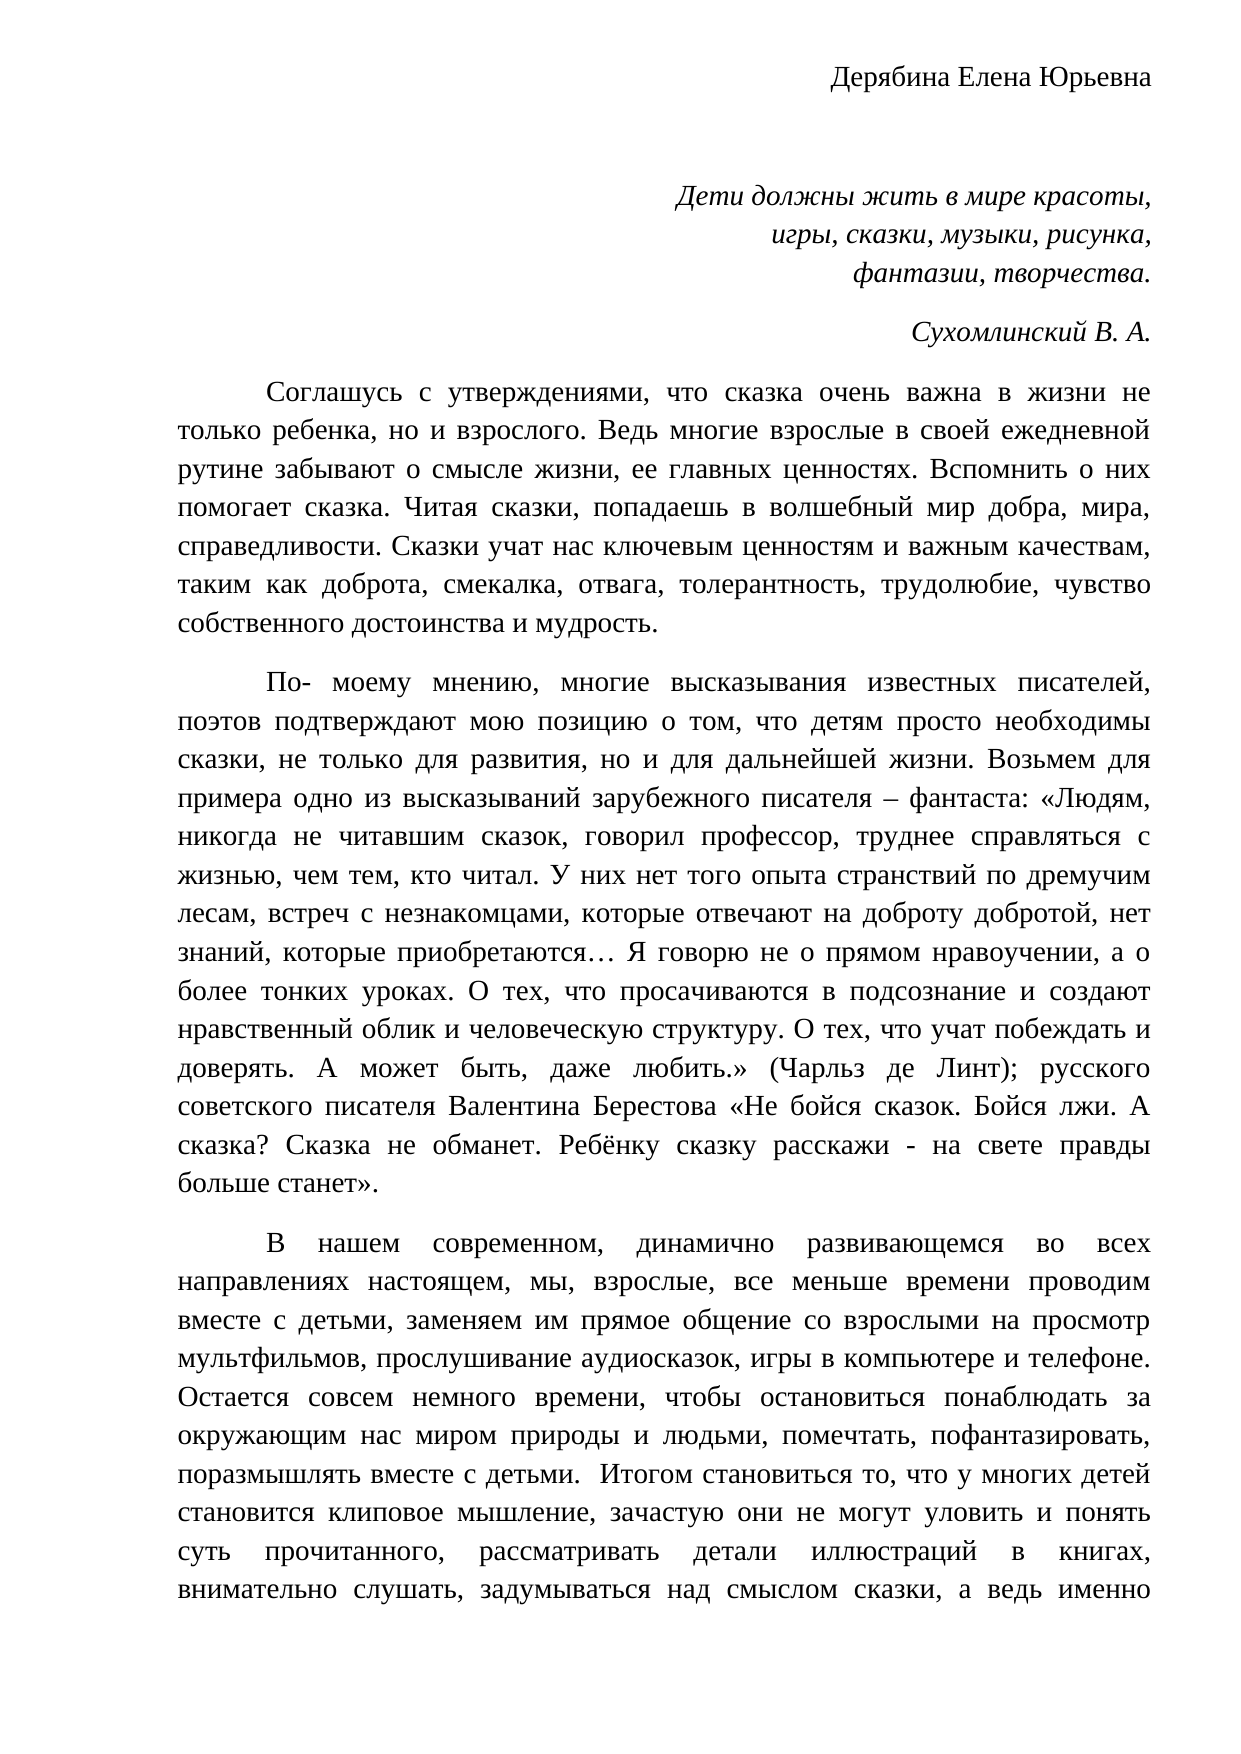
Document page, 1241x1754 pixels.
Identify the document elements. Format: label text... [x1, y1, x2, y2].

text По- моему мнению, многие высказывания известных писателей, поэтов подтверждают мою позицию о том, что детям просто необходимы сказки, не только для развития, но и для дальнейшей жизни. Возьмем для примера одно из высказываний зарубежного писателя – фантаста: «Людям, никогда не читавшим сказок, говорил профессор, труднее справляться с жизнью, чем тем, кто читал. У них нет того опыта странствий по дремучим лесам, встреч с незнакомцами, которые отвечают на доброту добротой, нет знаний, которые приобретаются… Я говорю не о прямом нравоучении, а о более тонких уроках. О тех, что просачиваются в подсознание и создают нравственный облик и человеческую структуру. О тех, что учат побеждать и доверять. А может быть, даже любить.» (Чарльз де Линт); русского советского писателя Валентина Берестова «Не бойся сказок. Бойся лжи. А сказка? Сказка не обманет. Ребёнку сказку расскажи - на свете правды больше станет». [177, 664, 1152, 1199]
text Сухомлинский В. А. [177, 314, 1152, 348]
text Соглашусь с утверждениями, что сказка очень важна в жизни не только ребенка, но и взрослого. Ведь многие взрослые в своей ежедневной рутине забывают о смысле жизни, ее главных ценностях. Вспомнить о них помогает сказка. Читая сказки, попадаешь в волшебный мир добра, мира, справедливости. Сказки учат нас ключевым ценностям и важным качествам, таким как доброта, смекалка, отвага, толерантность, трудолюбие, чувство собственного достоинства и мудрость. [177, 374, 1152, 638]
text Дерябина Елена Юрьевна [177, 59, 1152, 93]
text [177, 1225, 1152, 1605]
text Дети должны жить в мире красоты, игры, сказки, музыки, рисунка, фантазии, творчества. [177, 178, 1152, 288]
